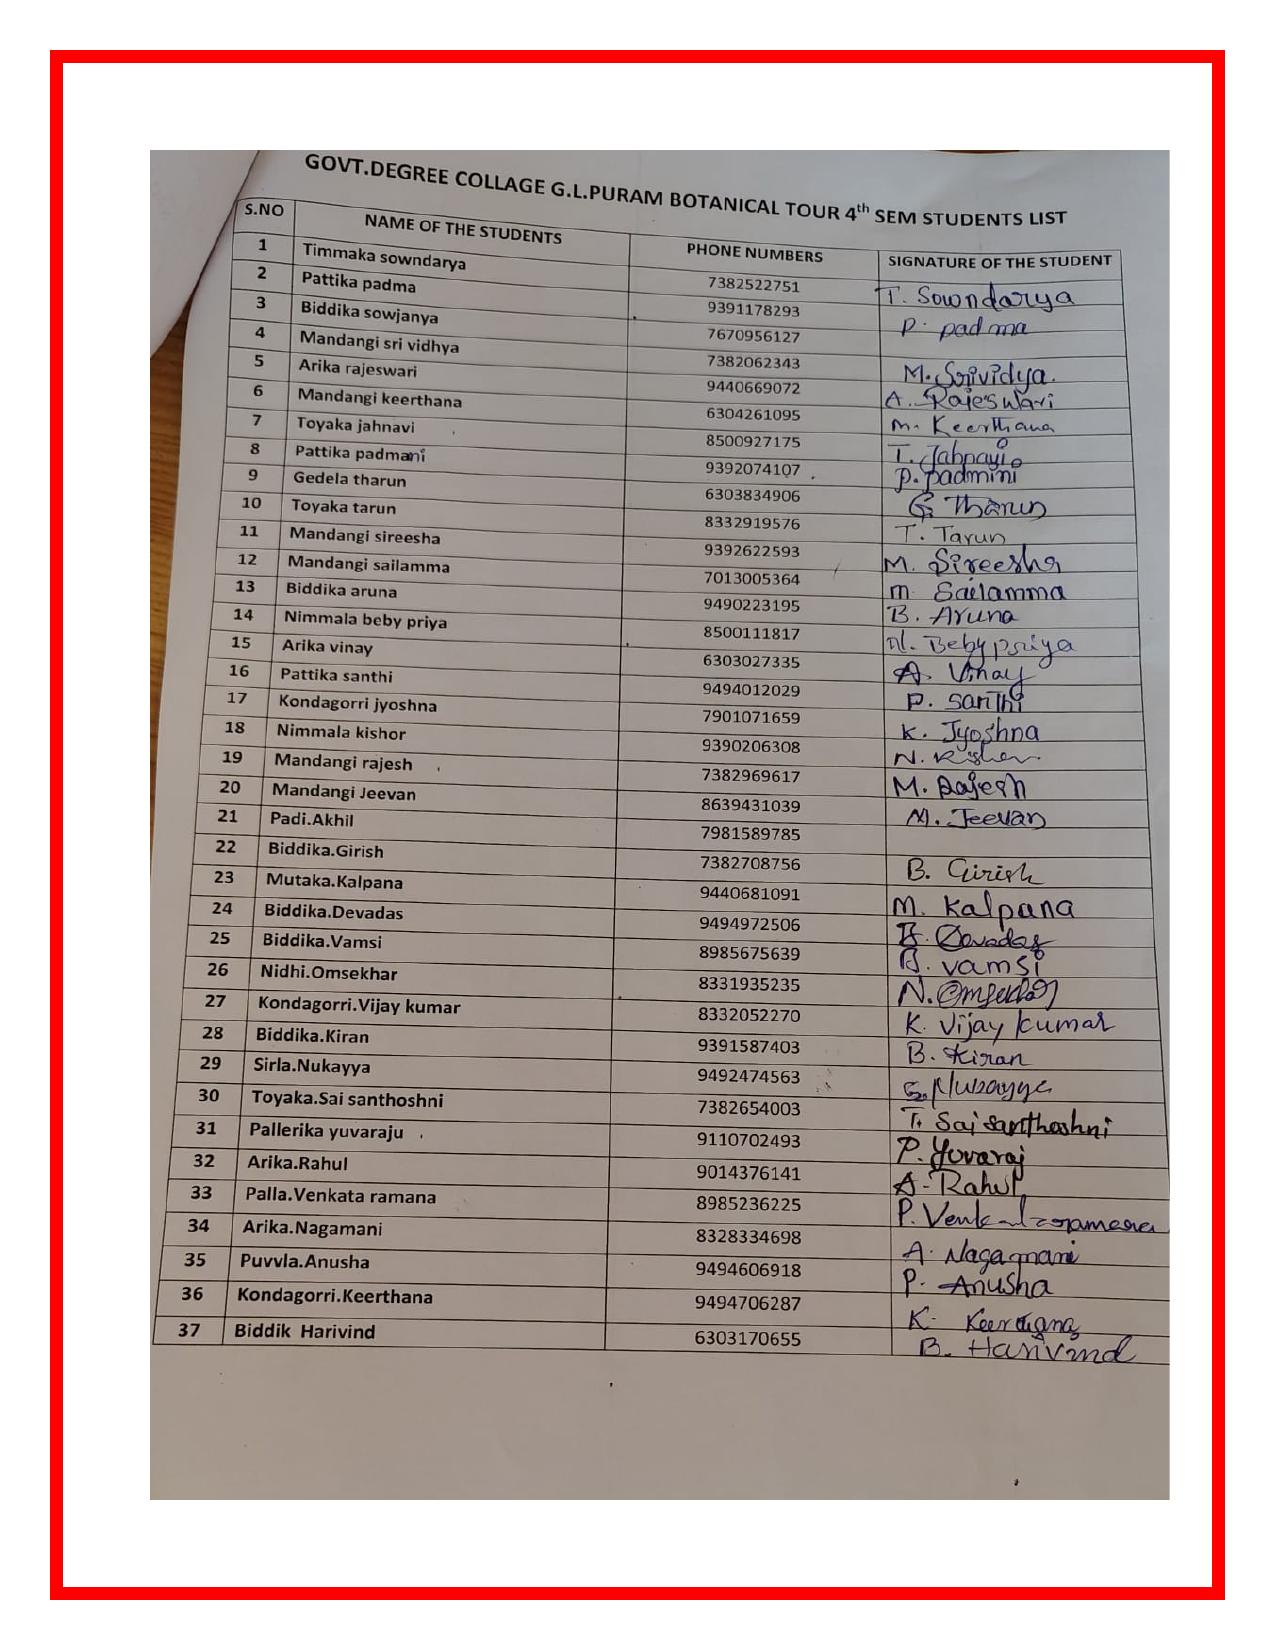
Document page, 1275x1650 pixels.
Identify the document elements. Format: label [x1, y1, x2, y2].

picture [150, 150, 1170, 1500]
